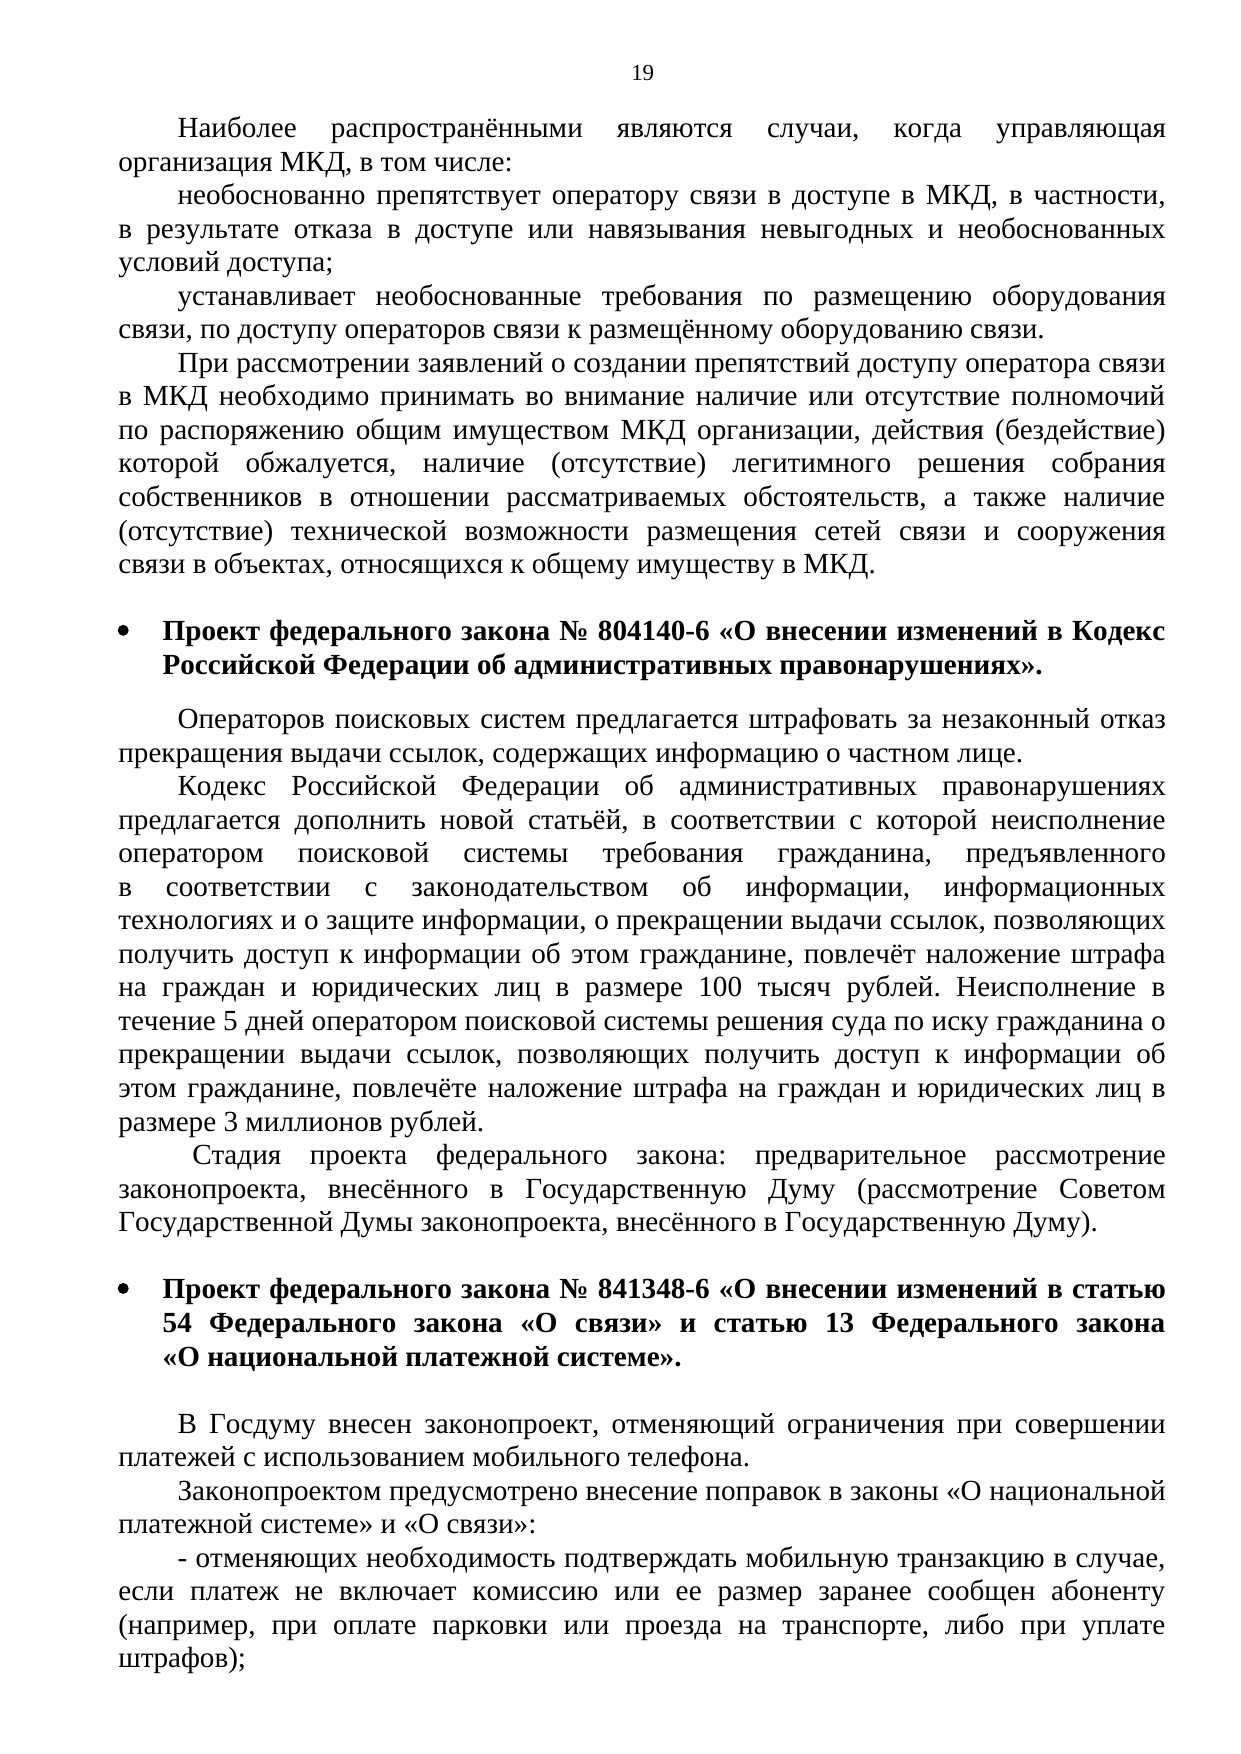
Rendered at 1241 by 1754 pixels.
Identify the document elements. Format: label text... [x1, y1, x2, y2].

text Стадия проекта федерального закона: предварительное рассмотрение законопроекта, внесённого в Государственную Думу (рассмотрение Советом Государственной Думы законопроекта, внесённого в Государственную Думу). [118, 1137, 1167, 1238]
text - отменяющих необходимость подтверждать мобильную транзакцию в случае, если платеж не включает комиссию или ее размер заранее сообщен абоненту (например, при оплате парковки или проезда на транспорте, либо при уплате штрафов); [118, 1540, 1167, 1674]
list Проект федерального закона № 841348-6 «О внесении изменений в статью 54 Федерального закона «О связи» и статью 13 Федерального закона «О национальной платежной системе». [118, 1271, 1167, 1372]
text При рассмотрении заявлений о создании препятствий доступу оператора связи в МКД необходимо принимать во внимание наличие или отсутствие полномочий по распоряжению общим имуществом МКД организации, действия (бездействие) которой обжалуется, наличие (отсутствие) легитимного решения собрания собственников в отношении рассматриваемых обстоятельств, а также наличие (отсутствие) технической возможности размещения сетей связи и сооружения связи в объектах, относящихся к общему имуществу в МКД. [118, 345, 1167, 580]
text необоснованно препятствует оператору связи в доступе в МКД, в частности, в результате отказа в доступе или навязывания невыгодных и необоснованных условий доступа; [118, 177, 1167, 278]
list Проект федерального закона № 804140-6 «О внесении изменений в Кодекс Российской Федерации об административных правонарушениях». [118, 613, 1167, 680]
text устанавливает необоснованные требования по размещению оборудования связи, по доступу операторов связи к размещённому оборудованию связи. [118, 278, 1167, 345]
text В Госдуму внесен законопроект, отменяющий ограничения при совершении платежей с использованием мобильного телефона. [118, 1406, 1167, 1473]
text Наиболее распространёнными являются случаи, когда управляющая организация МКД, в том числе: [118, 110, 1167, 177]
text Операторов поисковых систем предлагается штрафовать за незаконный отказ прекращения выдачи ссылок, содержащих информацию о частном лице. [118, 701, 1167, 768]
text Законопроектом предусмотрено внесение поправок в законы «О национальной платежной системе» и «О связи»: [118, 1473, 1167, 1540]
text Кодекс Российской Федерации об административных правонарушениях предлагается дополнить новой статьёй, в соответствии с которой неисполнение оператором поисковой системы требования гражданина, предъявленного в соответствии с законодательством об информации, информационных технологиях и о защите информации, о прекращении выдачи ссылок, позволяющих получить доступ к информации об этом гражданине, повлечёт наложение штрафа на граждан и юридических лиц в размере 100 тысяч рублей. Неисполнение в течение 5 дней оператором поисковой системы решения суда по иску гражданина о прекращении выдачи ссылок, позволяющих получить доступ к информации об этом гражданине, повлечёте наложение штрафа на граждан и юридических лиц в размере 3 миллионов рублей. [118, 768, 1167, 1137]
